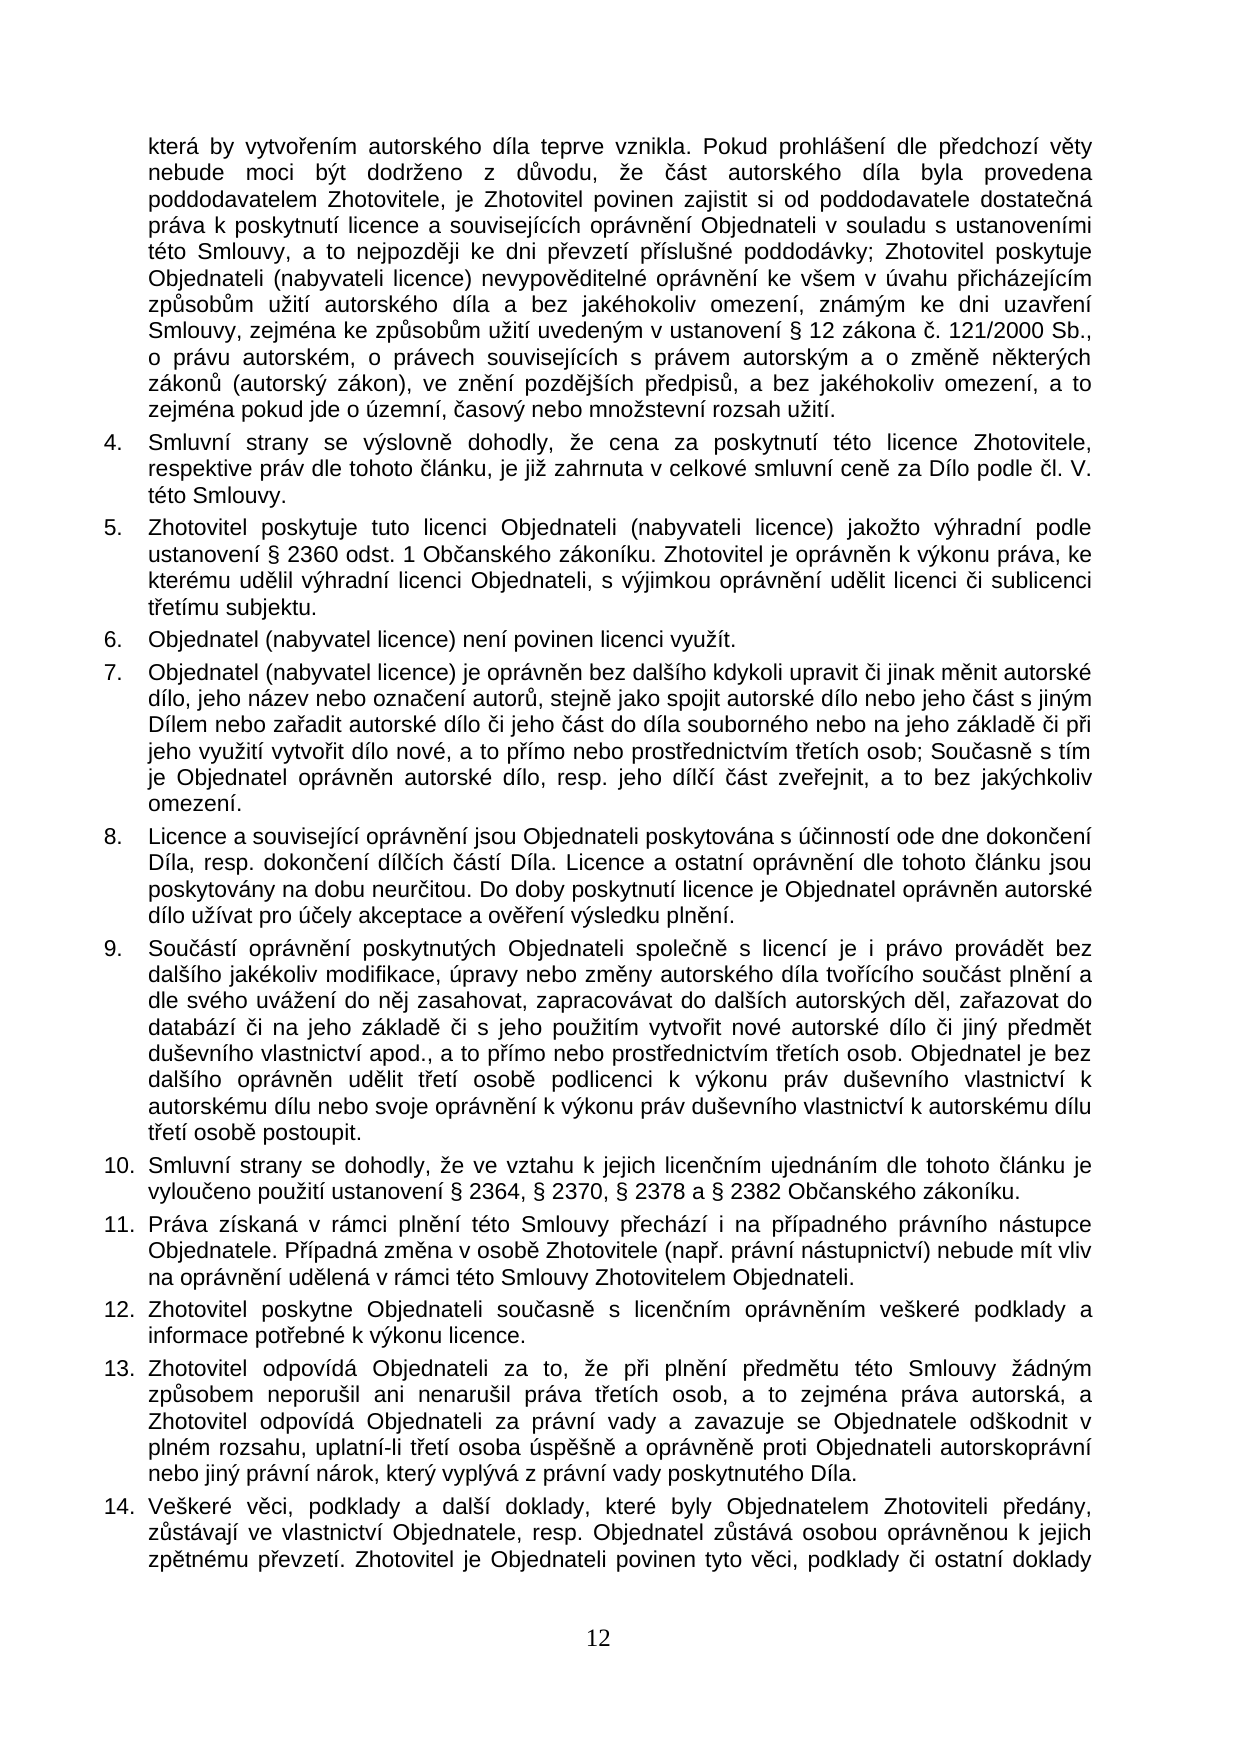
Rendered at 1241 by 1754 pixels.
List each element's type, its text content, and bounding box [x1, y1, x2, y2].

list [103, 133, 1093, 423]
list Licence a související oprávnění jsou Objednateli poskytována s účinností ode dne dokončení Díla, resp. dokončení dílčích částí Díla. Licence a ostatní oprávnění dle tohoto článku jsou poskytovány na dobu neurčitou. Do doby poskytnutí licence je Objednatel oprávněn autorské dílo užívat pro účely akceptace a ověření výsledku plnění. [103, 823, 1093, 928]
list Objednatel (nabyvatel licence) je oprávněn bez dalšího kdykoli upravit či jinak měnit autorské dílo, jeho název nebo označení autorů, stejně jako spojit autorské dílo nebo jeho část s jiným Dílem nebo zařadit autorské dílo či jeho část do díla souborného nebo na jeho základě či při jeho využití vytvořit dílo nové, a to přímo nebo prostřednictvím třetích osob; Současně s tím je Objednatel oprávněn autorské dílo, resp. jeho dílčí část zveřejnit, a to bez jakýchkoliv omezení. [103, 659, 1093, 817]
list Zhotovitel poskytuje tuto licenci Objednateli (nabyvateli licence) jakožto výhradní podle ustanovení § 2360 odst. 1 Občanského zákoníku. Zhotovitel je oprávněn k výkonu práva, ke kterému udělil výhradní licenci Objednateli, s výjimkou oprávnění udělit licenci či sublicenci třetímu subjektu. [103, 514, 1093, 620]
list Smluvní strany se výslovně dohodly, že cena za poskytnutí této licence Zhotovitele, respektive práv dle tohoto článku, je již zahrnuta v celkové smluvní ceně za Dílo podle čl. V. této Smlouvy. [103, 429, 1093, 508]
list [103, 1493, 1093, 1572]
list Zhotovitel poskytne Objednateli současně s licenčním oprávněním veškeré podklady a informace potřebné k výkonu licence. [103, 1296, 1093, 1349]
list Smluvní strany se dohodly, že ve vztahu k jejich licenčním ujednáním dle tohoto článku je vyloučeno použití ustanovení § 2364, § 2370, § 2378 a § 2382 Občanského zákoníku. [103, 1152, 1093, 1204]
list Součástí oprávnění poskytnutých Objednateli společně s licencí je i právo provádět bez dalšího jakékoliv modifikace, úpravy nebo změny autorského díla tvořícího součást plnění a dle svého uvážení do něj zasahovat, zapracovávat do dalších autorských děl, zařazovat do databází či na jeho základě či s jeho použitím vytvořit nové autorské dílo či jiný předmět duševního vlastnictví apod., a to přímo nebo prostřednictvím třetích osob. Objednatel je bez dalšího oprávněn udělit třetí osobě podlicenci k výkonu práv duševního vlastnictví k autorskému dílu nebo svoje oprávnění k výkonu práv duševního vlastnictví k autorskému dílu třetí osobě postoupit. [103, 935, 1093, 1146]
list Objednatel (nabyvatel licence) není povinen licenci využít. [103, 626, 1093, 652]
list Zhotovitel odpovídá Objednateli za to, že při plnění předmětu této Smlouvy žádným způsobem neporušil ani nenarušil práva třetích osob, a to zejména práva autorská, a Zhotovitel odpovídá Objednateli za právní vady a zavazuje se Objednatele odškodnit v plném rozsahu, uplatní-li třetí osoba úspěšně a oprávněně proti Objednateli autorskoprávní nebo jiný právní nárok, který vyplývá z právní vady poskytnutého Díla. [103, 1355, 1093, 1487]
list Práva získaná v rámci plnění této Smlouvy přechází i na případného právního nástupce Objednatele. Případná změna v osobě Zhotovitele (např. právní nástupnictví) nebude mít vliv na oprávnění udělená v rámci této Smlouvy Zhotovitelem Objednateli. [103, 1211, 1093, 1290]
